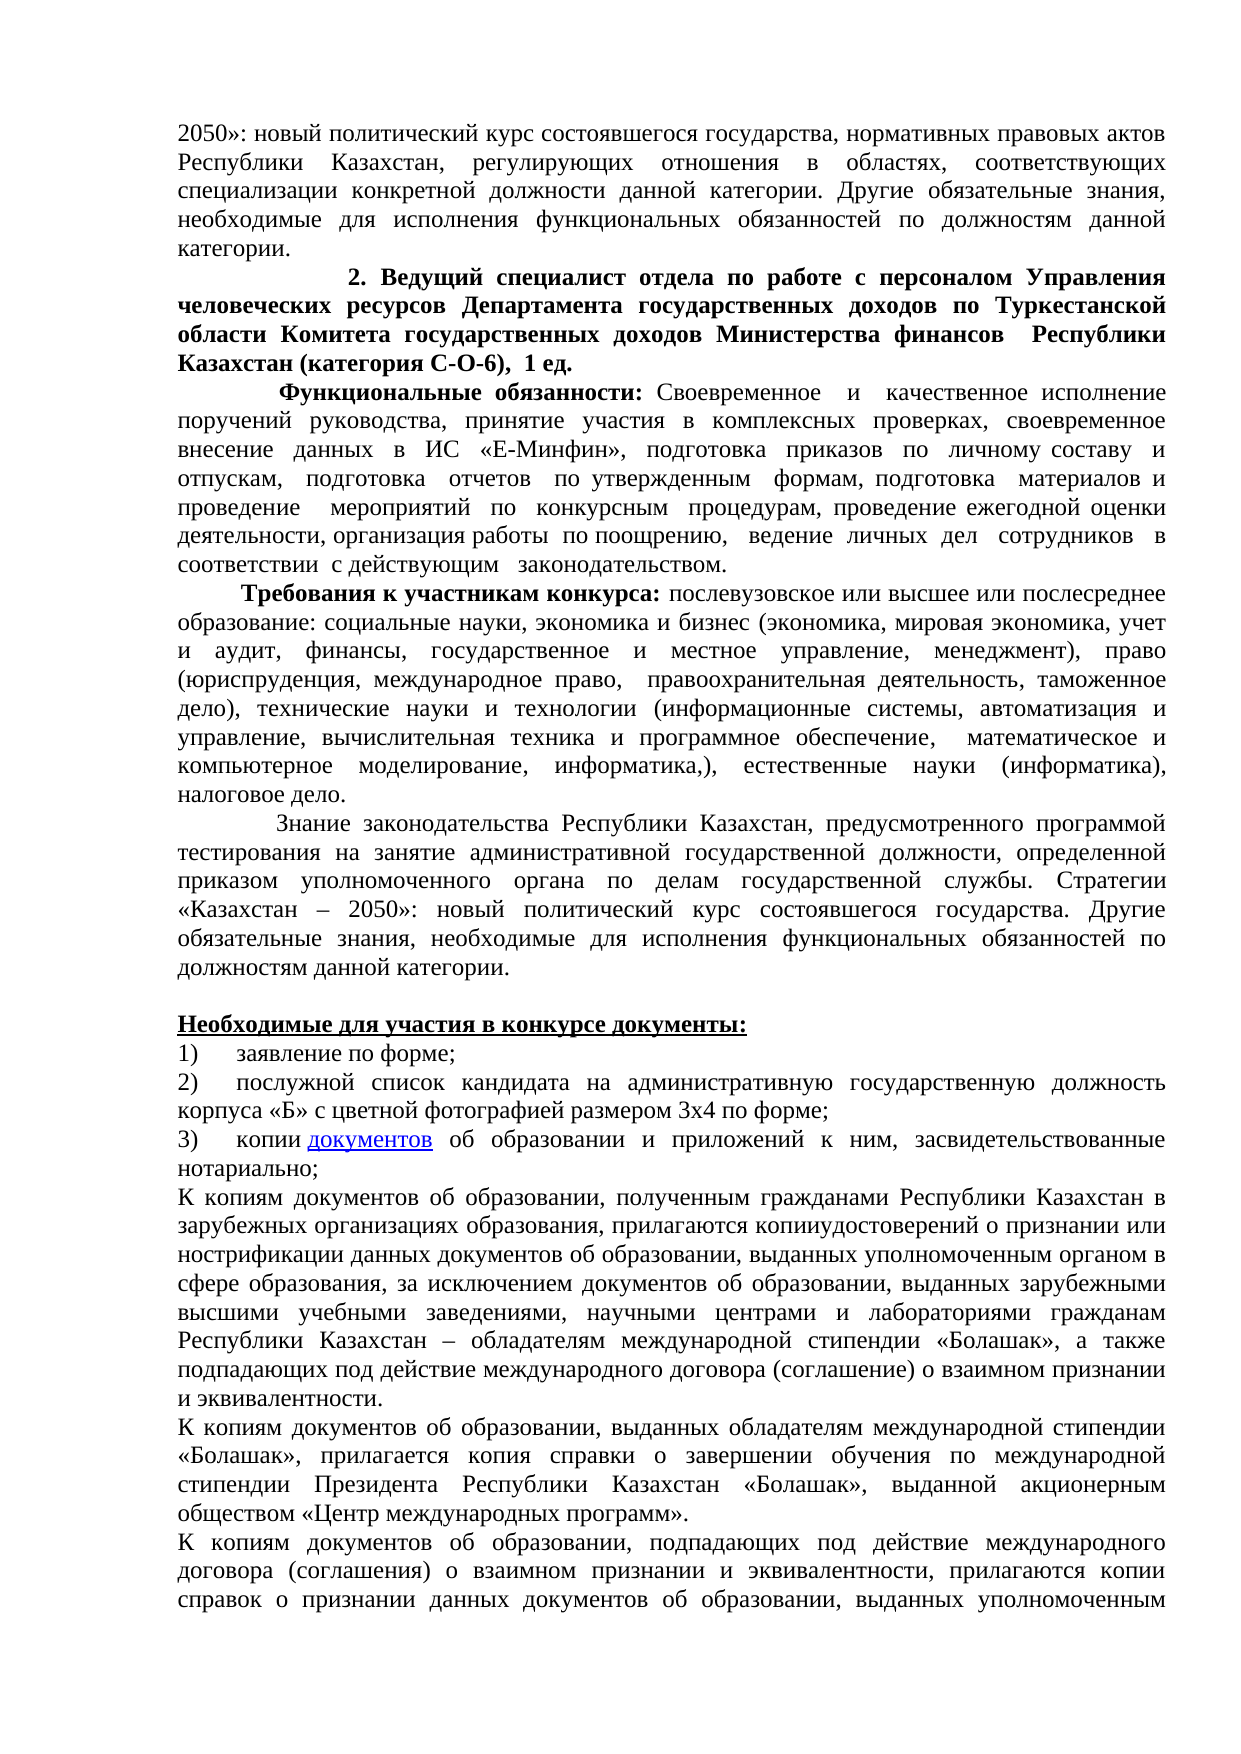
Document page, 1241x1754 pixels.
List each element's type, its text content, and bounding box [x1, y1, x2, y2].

text Знание законодательства Республики Казахстан, предусмотренного программой тестирования на занятие административной государственной должности, определенной приказом уполномоченного органа по делам государственной службы. Стратегии «Казахстан – 2050»: новый политический курс состоявшегося государства. Другие обязательные знания, необходимые для исполнения функциональных обязанностей по должностям данной категории. [177, 808, 1167, 981]
text Необходимые для участия в конкурсе документы: [177, 1009, 1167, 1038]
text Функциональные обязанности: Своевременное и качественное исполнение поручений руководства, принятие участия в комплексных проверках, своевременное внесение данных в ИС «Е-Минфин», подготовка приказов по личному составу и отпускам, подготовка отчетов по утвержденным формам, подготовка материалов и проведение мероприятий по конкурсным процедурам, проведение ежегодной оценки деятельности, организация работы по поощрению, ведение личных дел сотрудников в соответствии с действующим законодательством. [162, 377, 1167, 578]
text К копиям документов об образовании, полученным гражданами Республики Казахстан в зарубежных организациях образования, прилагаются копииудостоверений о признании или нострификации данных документов об образовании, выданных уполномоченным органом в сфере образования, за исключением документов об образовании, выданных зарубежными высшими учебными заведениями, научными центрами и лабораториями гражданам Республики Казахстан – обладателям международной стипендии «Болашак», а также подпадающих под действие международного договора (соглашение) о взаимном признании и эквивалентности. [177, 1182, 1167, 1412]
list послужной список кандидата на административную государственную должность корпуса «Б» с цветной фотографией размером 3х4 по форме; [177, 1067, 1167, 1124]
text Требования к участникам конкурса: послевузовское или высшее или послесреднее образование: социальные науки, экономика и бизнес (экономика, мировая экономика, учет и аудит, финансы, государственное и местное управление, менеджмент), право (юриспруденция, международное право, правоохранительная деятельность, таможенное дело), технические науки и технологии (информационные системы, автоматизация и управление, вычислительная техника и программное обеспечение, математическое и компьютерное моделирование, информатика,), естественные науки (информатика), налоговое дело. [177, 578, 1167, 808]
list копии документов об образовании и приложений к ним, засвидетельствованные нотариально; [177, 1124, 1167, 1182]
list заявление по форме; [177, 1038, 1167, 1067]
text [177, 118, 1167, 262]
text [177, 1527, 1167, 1613]
text 2. Ведущий специалист отдела по работе с персоналом Управления человеческих ресурсов Департамента государственных доходов по Туркестанской области Комитета государственных доходов Министерства финансов Республики Казахстан (категория С-О-6), 1 ед. [177, 262, 1167, 377]
text К копиям документов об образовании, выданных обладателям международной стипендии «Болашак», прилагается копия справки о завершении обучения по международной стипендии Президента Республики Казахстан «Болашак», выданной акционерным обществом «Центр международных программ». [177, 1412, 1167, 1527]
